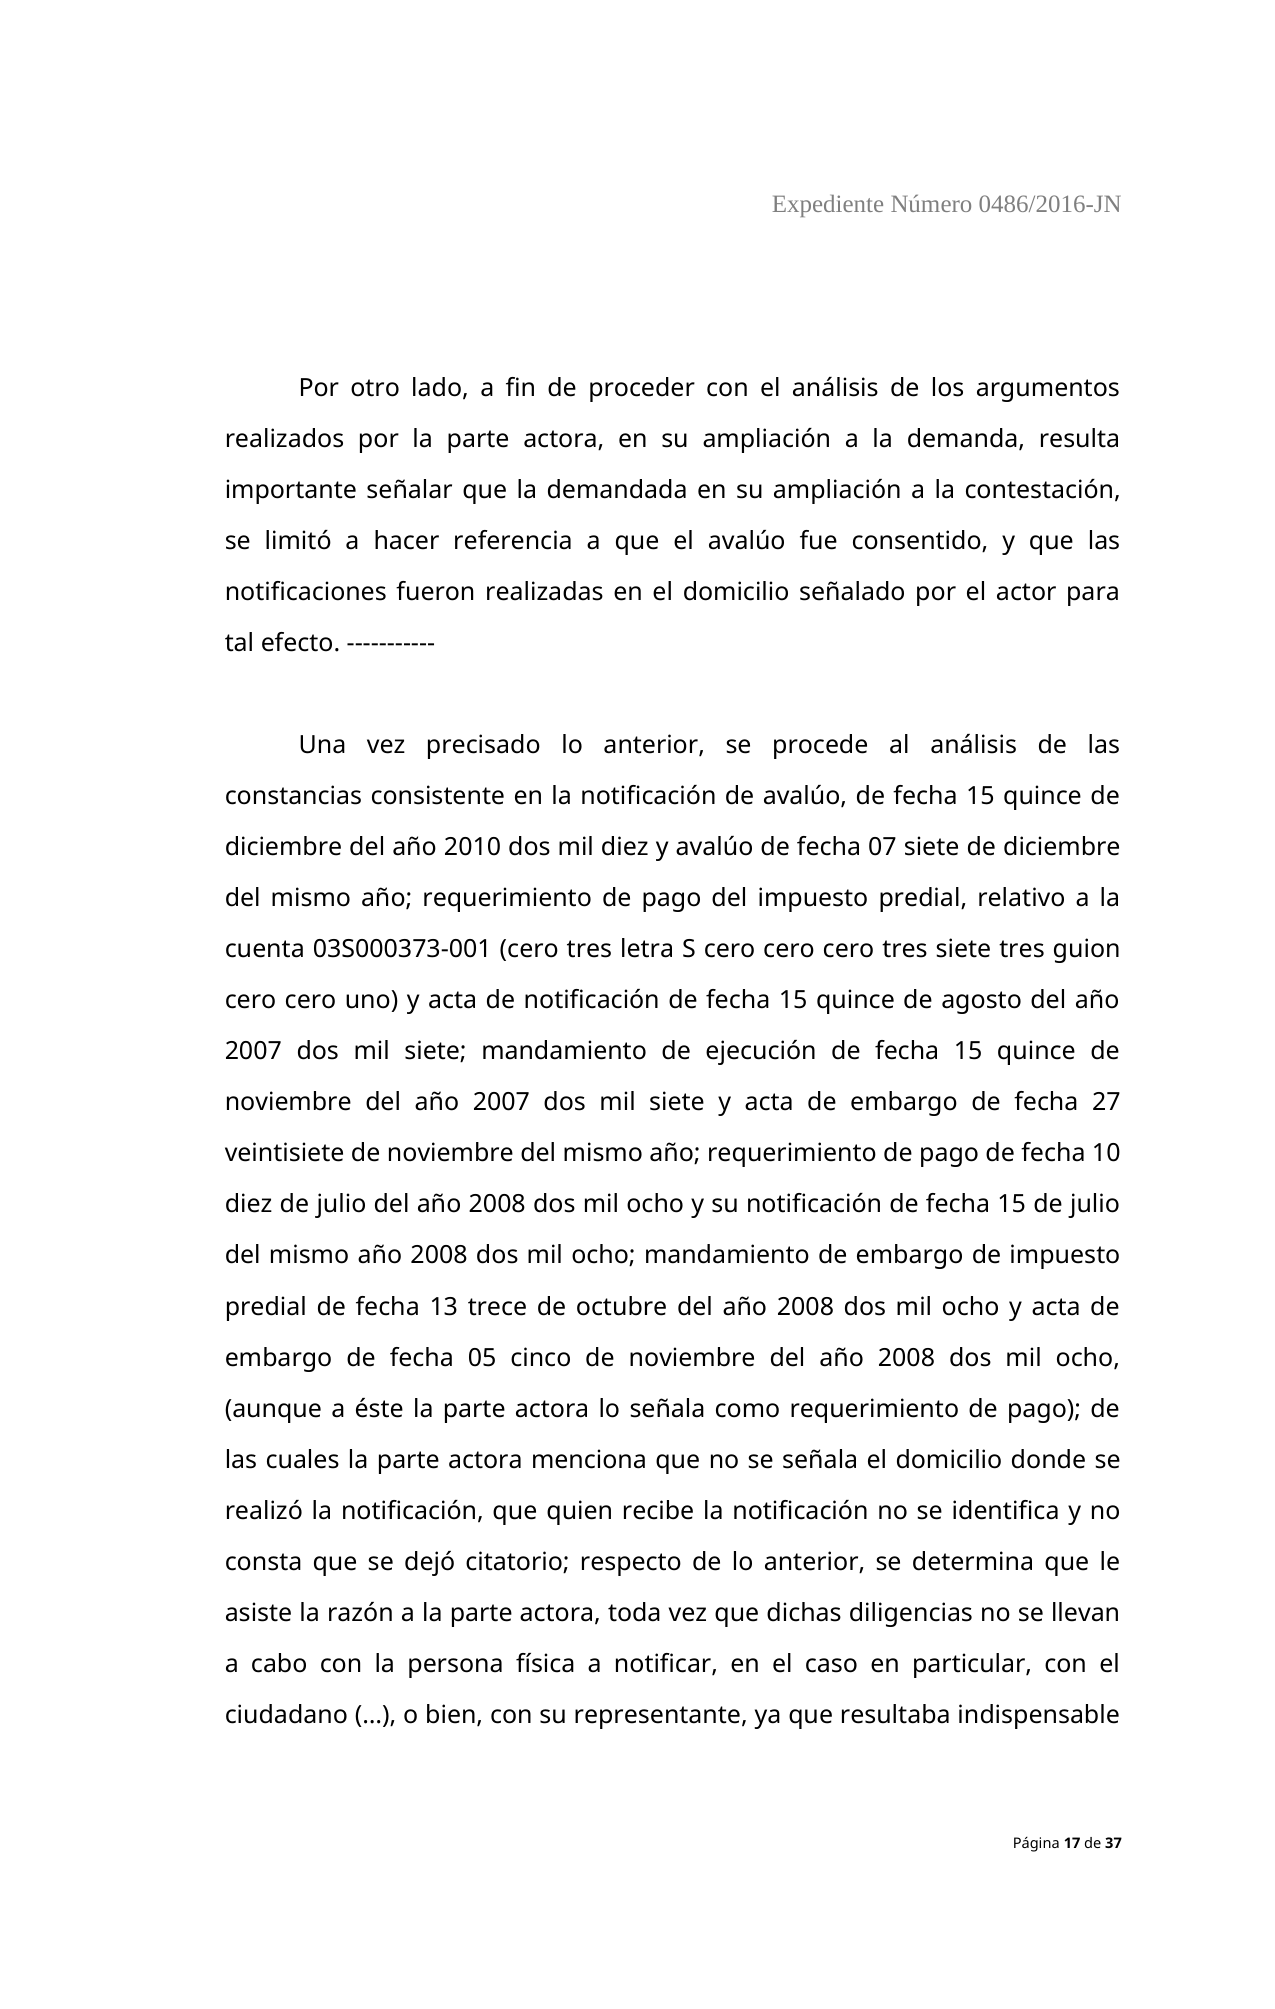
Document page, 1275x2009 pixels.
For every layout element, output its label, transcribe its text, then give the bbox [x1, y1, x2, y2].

text Por otro lado, a fin de proceder con el análisis de los argumentos realizados por la parte actora, en su ampliación a la demanda, resulta importante señalar que la demandada en su ampliación a la contestación, se limitó a hacer referencia a que el avalúo fue consentido, y que las notificaciones fueron realizadas en el domicilio señalado por el actor para tal efecto. ----------- [224, 369, 1121, 659]
